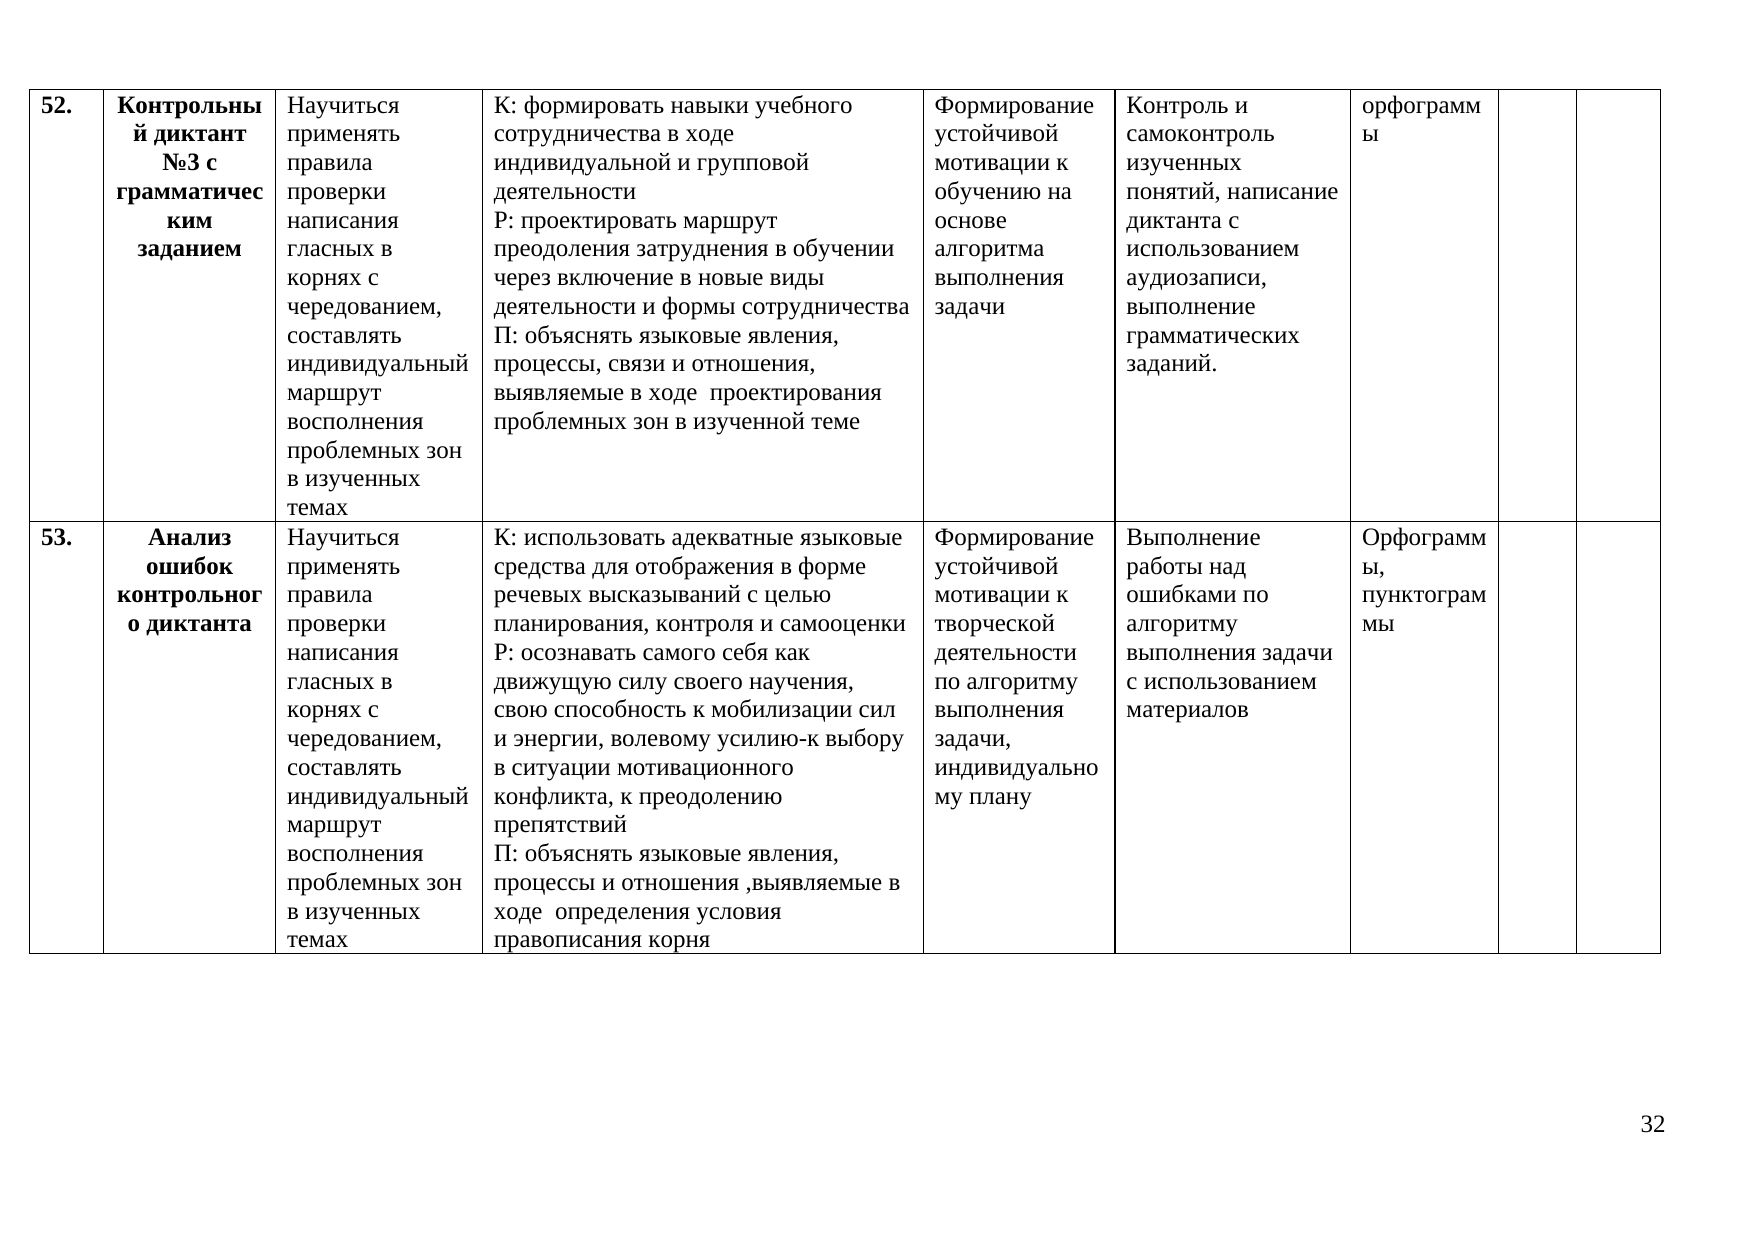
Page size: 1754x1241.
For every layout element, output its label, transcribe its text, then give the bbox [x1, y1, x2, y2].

table_cell Научиться применять правила проверки написания гласных в корнях с чередованием, составлять индивидуальный маршрут восполнения проблемных зон в изученных темах [276, 522, 482, 953]
table_cell Формирование устойчивой мотивации к обучению на основе алгоритма выполнения задачи [924, 90, 1114, 521]
table_cell Орфограммы, пунктограммы [1351, 522, 1498, 953]
table_cell 53. [30, 522, 103, 953]
table_cell [1577, 522, 1660, 953]
table_cell Контрольный диктант №3 с грамматическим заданием [104, 90, 275, 521]
table_cell [1499, 522, 1576, 953]
table_cell Анализ ошибок контрольного диктанта [104, 522, 275, 953]
table_cell Формирование устойчивой мотивации к творческой деятельности по алгоритму выполнения задачи, индивидуальному плану [924, 522, 1114, 953]
table_cell Выполнение работы над ошибками по алгоритму выполнения задачи с использованием материалов [1116, 522, 1350, 953]
table_cell [1577, 90, 1660, 521]
table_cell Научиться применять правила проверки написания гласных в корнях с чередованием, составлять индивидуальный маршрут восполнения проблемных зон в изученных темах [276, 90, 482, 521]
table_cell К: формировать навыки учебного сотрудничества в ходе индивидуальной и групповой деятельности Р: проектировать маршрут преодоления затруднения в обучении через включение в новые виды деятельности и формы сотрудничества П: объяснять языковые явления, процессы, связи и отношения, выявляемые в ходе проектирования проблемных зон в изученной теме [483, 90, 923, 521]
table_cell К: использовать адекватные языковые средства для отображения в форме речевых высказываний с целью планирования, контроля и самооценки Р: осознавать самого себя как движущую силу своего научения, свою способность к мобилизации сил и энергии, волевому усилию-к выбору в ситуации мотивационного конфликта, к преодолению препятствий П: объяснять языковые явления, процессы и отношения ,выявляемые в ходе определения условия правописания корня [483, 522, 923, 953]
table_cell Контроль и самоконтроль изученных понятий, написание диктанта с использованием аудиозаписи, выполнение грамматических заданий. [1116, 90, 1350, 521]
table_cell 52. [30, 90, 103, 521]
table_cell орфограммы [1351, 90, 1498, 521]
table_cell [1499, 90, 1576, 521]
